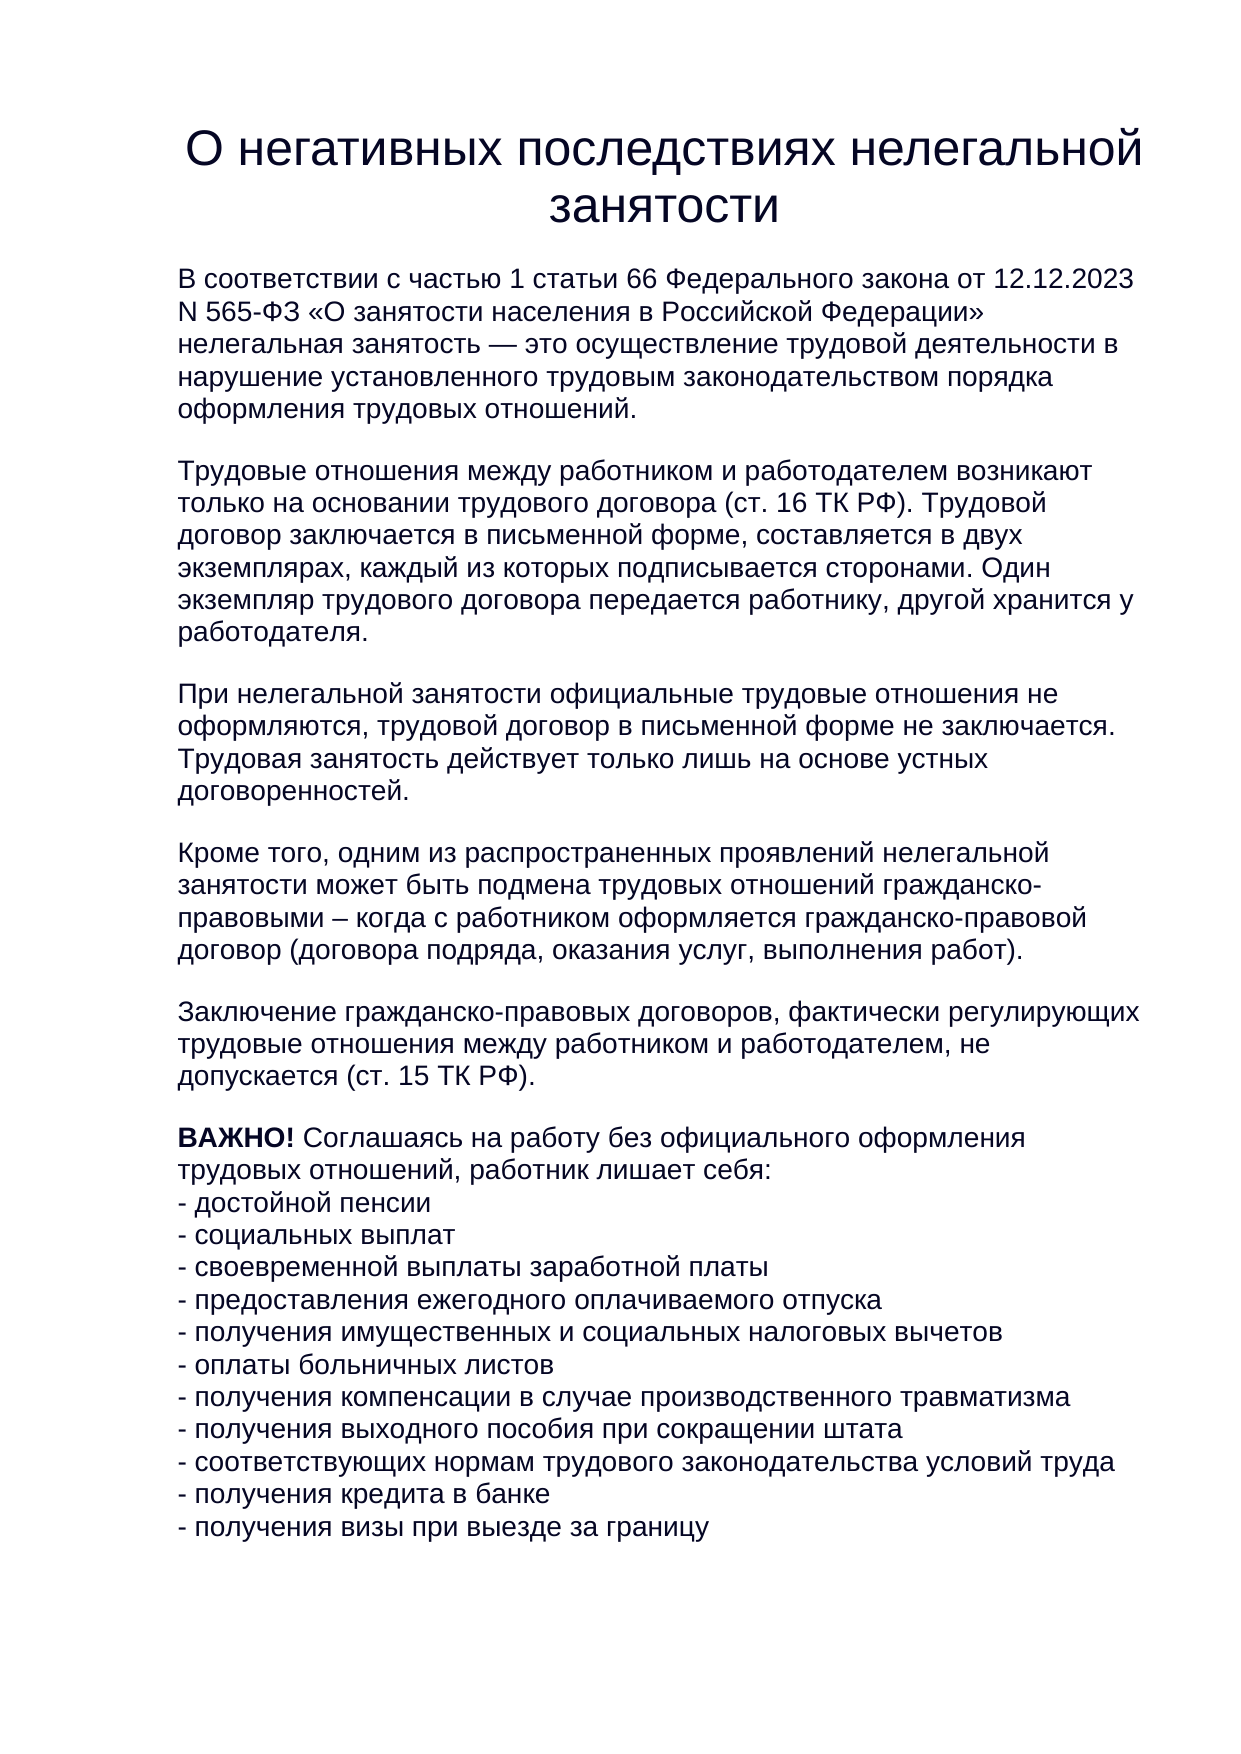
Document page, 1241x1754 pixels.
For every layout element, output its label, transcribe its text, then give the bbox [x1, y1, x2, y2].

text Заключение гражданско-правовых договоров, фактически регулирующих трудовые отношения между работником и работодателем, не допускается (ст. 15 ТК РФ). [177, 994, 1152, 1092]
text В соответствии с частью 1 статьи 66 Федерального закона от 12.12.2023 N 565-ФЗ «О занятости населения в Российской Федерации» нелегальная занятость — это осуществление трудовой деятельности в нарушение установленного трудовым законодательством порядка оформления трудовых отношений. [177, 262, 1152, 424]
text Кроме того, одним из распространенных проявлений нелегальной занятости может быть подмена трудовых отношений гражданско-правовыми – когда с работником оформляется гражданско-правовой договор (договора подряда, оказания услуг, выполнения работ). [177, 836, 1152, 965]
text Трудовые отношения между работником и работодателем возникают только на основании трудового договора (ст. 16 ТК РФ). Трудовой договор заключается в письменной форме, составляется в двух экземплярах, каждый из которых подписывается сторонами. Один экземпляр трудового договора передается работнику, другой хранится у работодателя. [177, 453, 1152, 648]
text О негативных последствиях нелегальной занятости [177, 118, 1152, 233]
text ВАЖНО! Соглашаясь на работу без официального оформления трудовых отношений, работник лишает себя: - достойной пенсии - социальных выплат - своевременной выплаты заработной платы - предоставления ежегодного оплачиваемого отпуска - получения имущественных и социальных налоговых вычетов - оплаты больничных листов - получения компенсации в случае производственного травматизма - получения выходного пособия при сокращении штата - соответствующих нормам трудового законодательства условий труда - получения кредита в банке - получения визы при выезде за границу [177, 1121, 1152, 1542]
text При нелегальной занятости официальные трудовые отношения не оформляются, трудовой договор в письменной форме не заключается. Трудовая занятость действует только лишь на основе устных договоренностей. [177, 677, 1152, 807]
